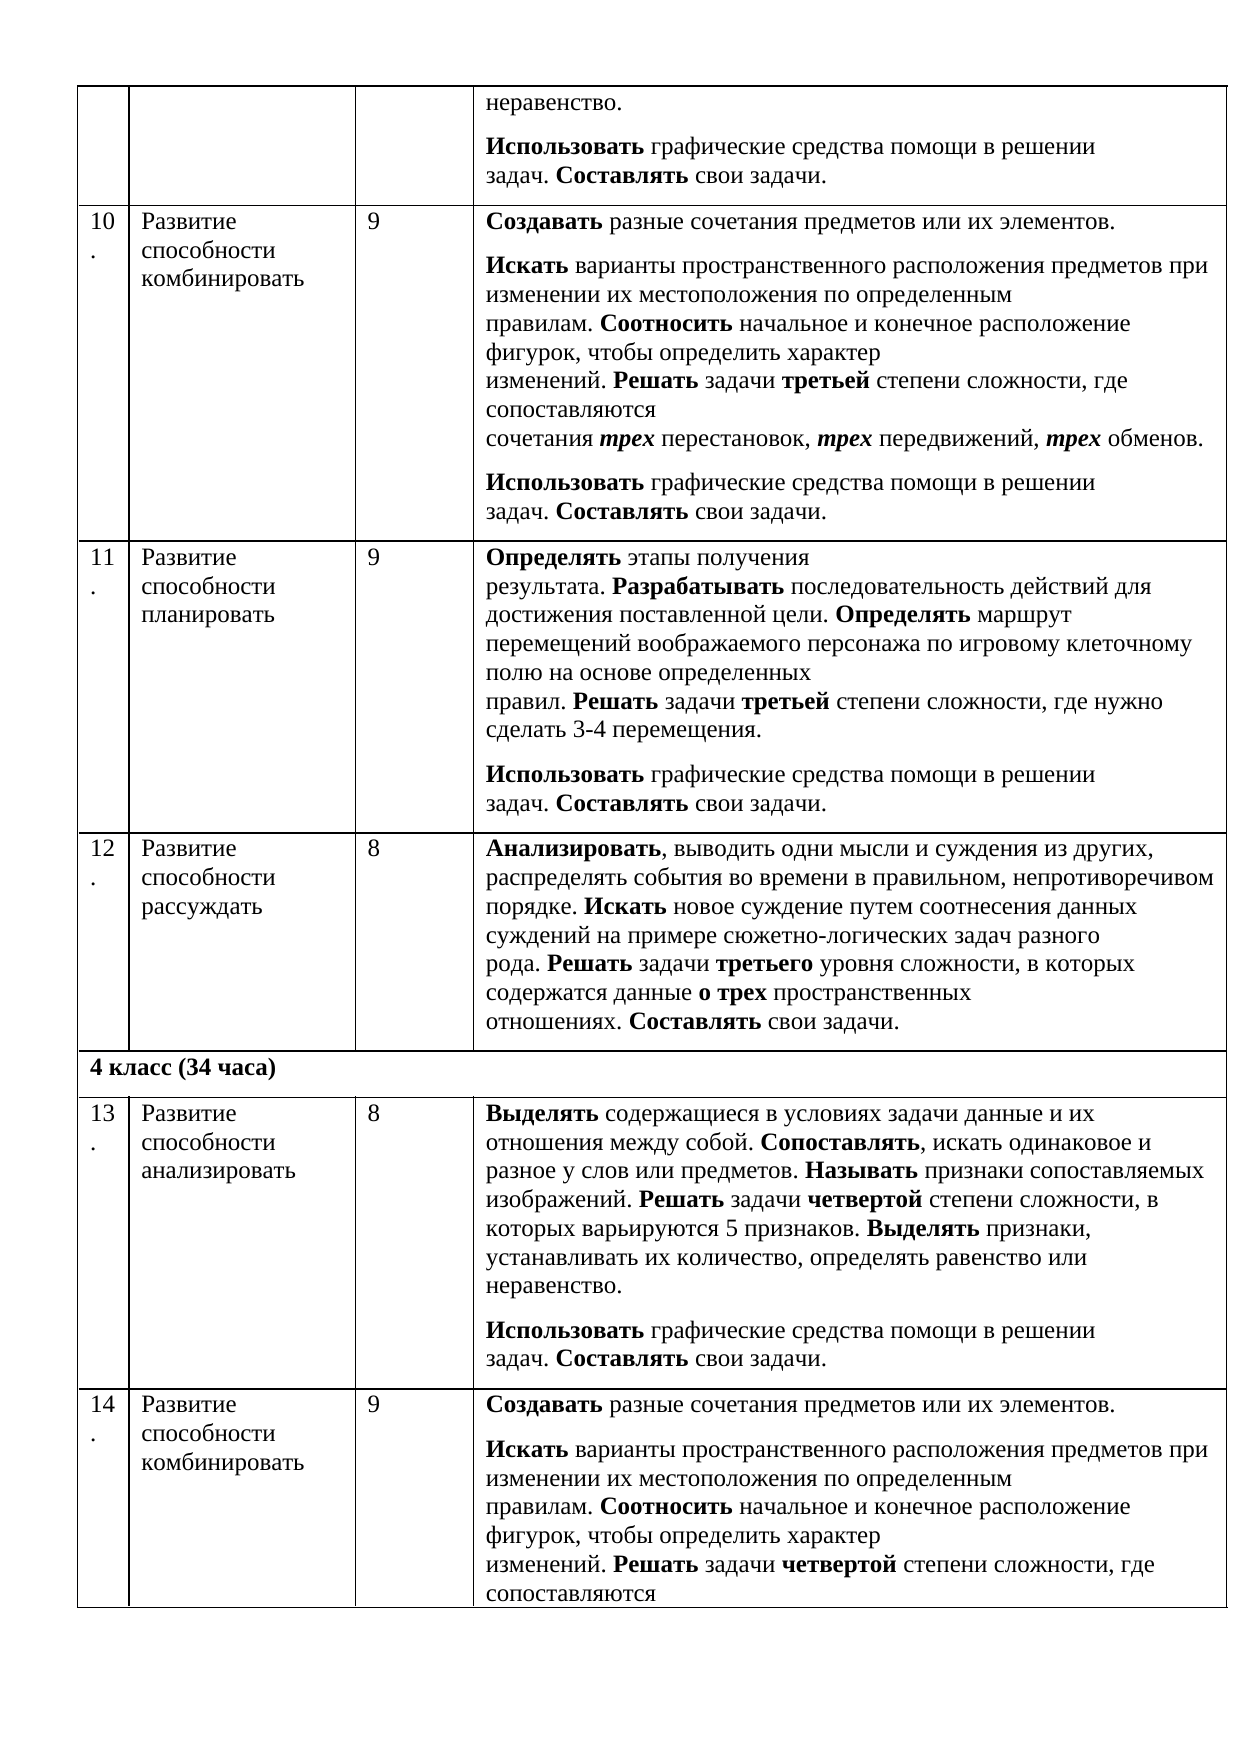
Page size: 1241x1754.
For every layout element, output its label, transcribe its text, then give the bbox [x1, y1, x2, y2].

table_cell Создавать разные сочетания предметов или их элементов. Искать варианты пространственного расположения предметов при изменении их местоположения по определенным правилам. Соотносить начальное и конечное расположение фигурок, чтобы определить характер изменений. Решать задачи третьей степени сложности, где сопоставляются сочетания трех перестановок, трех передвижений, трех обменов. Использовать графические средства помощи в решении задач. Составлять свои задачи. [474, 206, 1226, 540]
table_cell 14. [78, 1389, 128, 1606]
table_cell 8 [356, 1098, 473, 1388]
table_cell Развитие способности комбинировать [130, 206, 355, 540]
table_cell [130, 87, 355, 204]
table_cell 11. [78, 541, 128, 832]
table_cell 4 класс (34 часа) [78, 1051, 1226, 1096]
table_cell 8 [356, 87, 473, 204]
table_cell 10. [78, 206, 128, 540]
table_cell 9 [356, 542, 473, 832]
table_cell 9. [78, 87, 128, 204]
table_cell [130, 1390, 355, 1606]
table_cell 12. [78, 833, 128, 1050]
table_cell 13. [78, 1098, 128, 1388]
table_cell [474, 87, 1226, 204]
table_cell 9 [356, 206, 473, 540]
table_cell 9 [356, 1390, 473, 1606]
table_cell Определять этапы получения результата. Разрабатывать последовательность действий для достижения поставленной цели. Определять маршрут перемещений воображаемого персонажа по игровому клеточному полю на основе определенных правил. Решать задачи третьей степени сложности, где нужно сделать 3-4 перемещения. Использовать графические средства помощи в решении задач. Составлять свои задачи. [474, 542, 1226, 832]
table_cell Развитие способности рассуждать [130, 834, 355, 1050]
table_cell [474, 1390, 1226, 1606]
table_cell 8 [356, 834, 473, 1050]
table_cell Развитие способности планировать [130, 542, 355, 832]
table_cell Развитие способности анализировать [130, 1098, 355, 1388]
table_cell Анализировать, выводить одни мысли и суждения из других, распределять события во времени в правильном, непротиворечивом порядке. Искать новое суждение путем соотнесения данных суждений на примере сюжетно-логических задач разного рода. Решать задачи третьего уровня сложности, в которых содержатся данные о трех пространственных отношениях. Составлять свои задачи. [474, 834, 1226, 1050]
table_cell Выделять содержащиеся в условиях задачи данные и их отношения между собой. Сопоставлять, искать одинаковое и разное у слов или предметов. Называть признаки сопоставляемых изображений. Решать задачи четвертой степени сложности, в которых варьируются 5 признаков. Выделять признаки, устанавливать их количество, определять равенство или неравенство. Использовать графические средства помощи в решении задач. Составлять свои задачи. [474, 1098, 1226, 1388]
